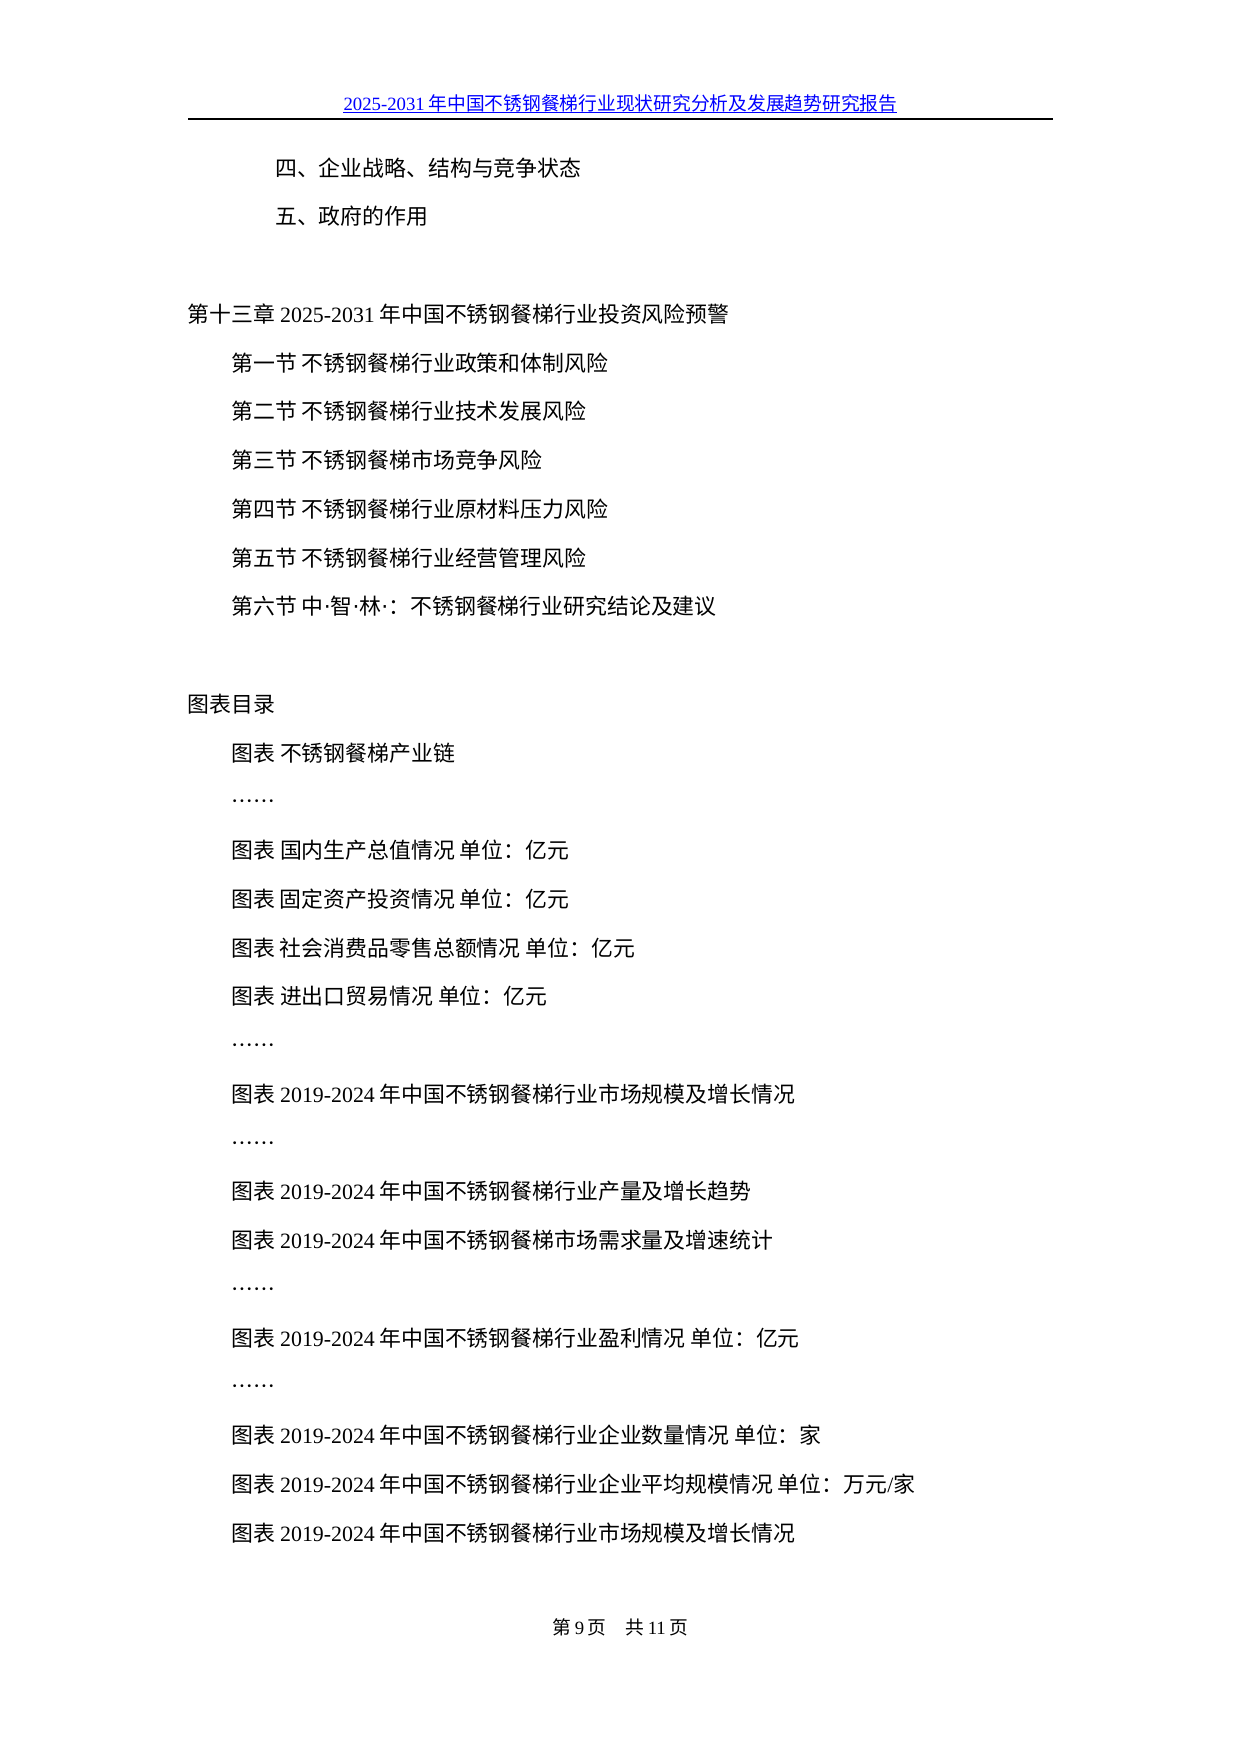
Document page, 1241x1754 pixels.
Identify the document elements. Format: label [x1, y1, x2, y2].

text [187, 150, 1053, 1548]
